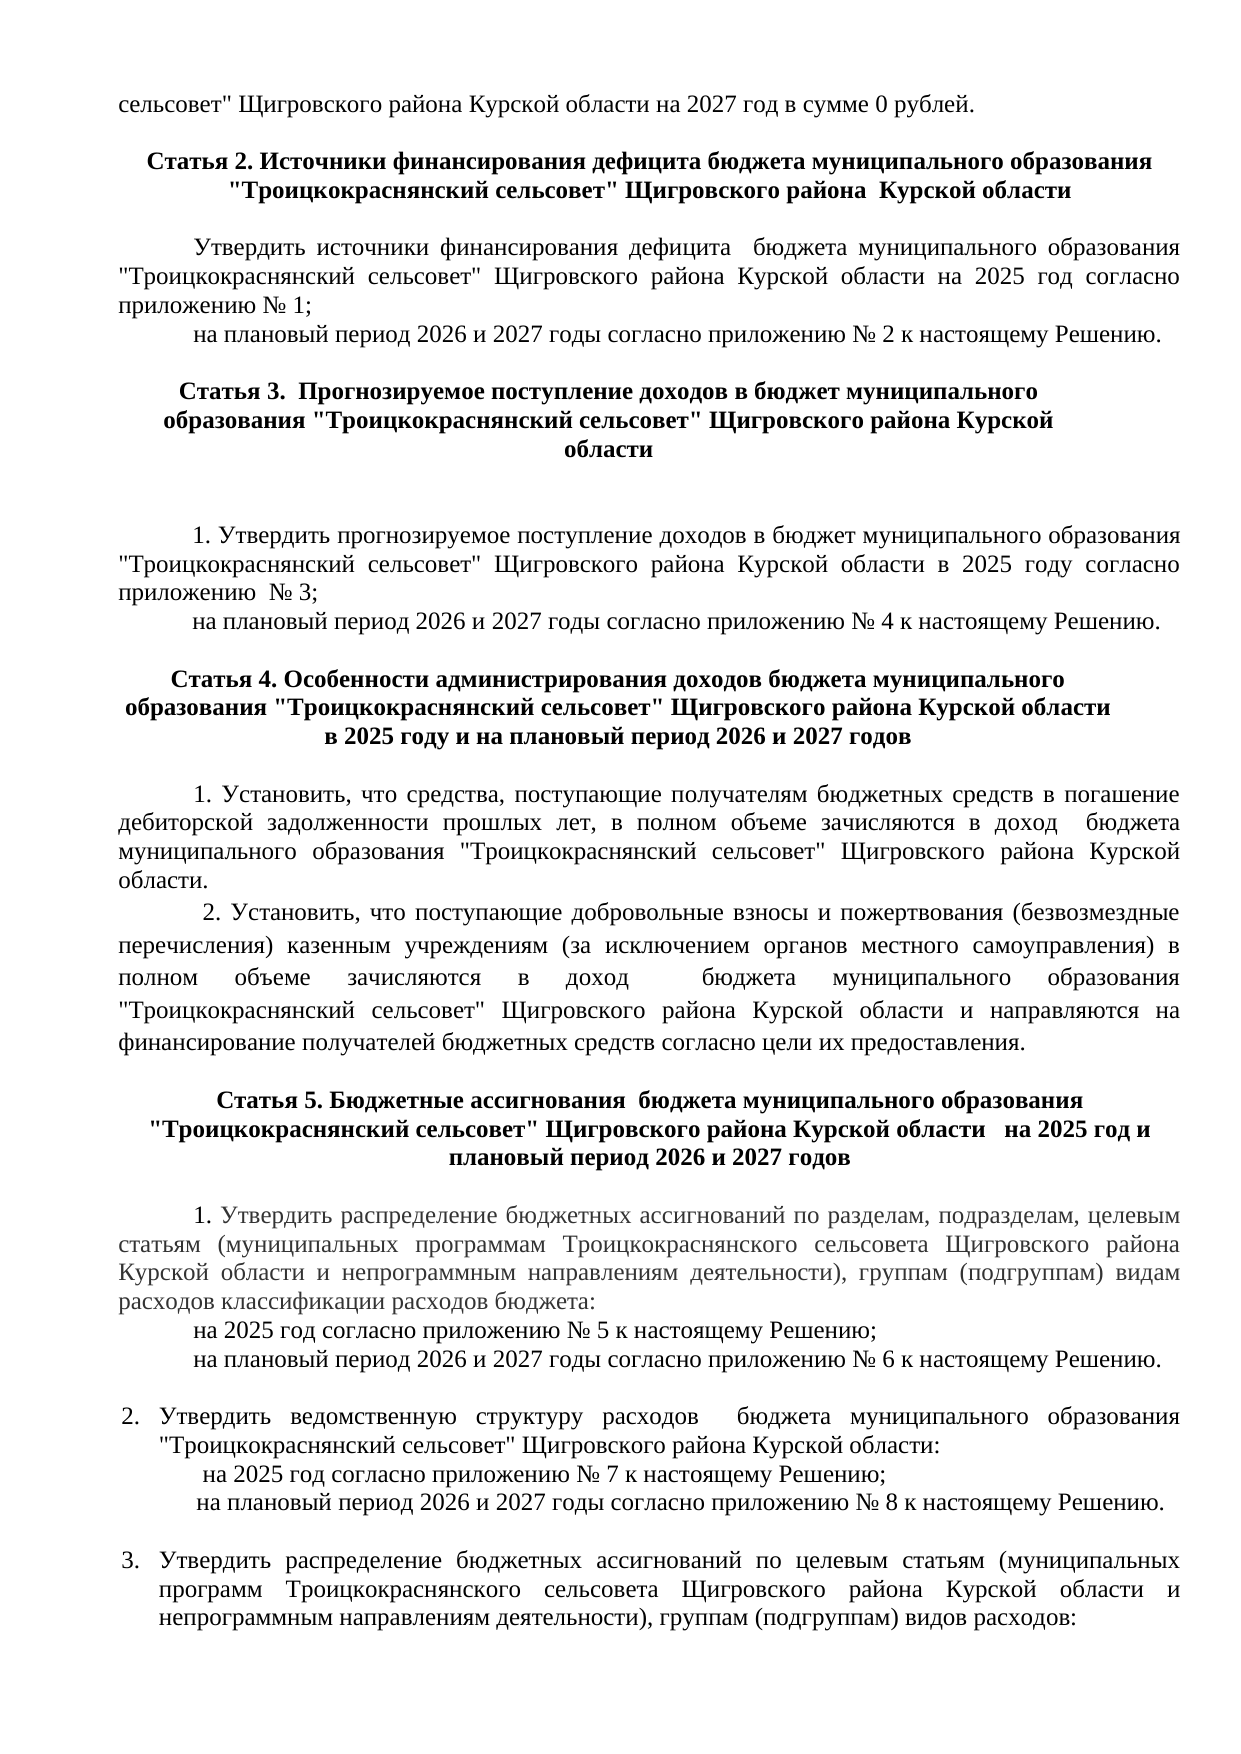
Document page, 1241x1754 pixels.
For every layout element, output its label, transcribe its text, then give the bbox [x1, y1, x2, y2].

list Утвердить распределение бюджетных ассигнований по целевым статьям (муниципальных программ Троицкокраснянского сельсовета Щигровского района Курской области и непрограммным направлениям деятельности), группам (подгруппам) видов расходов: [121, 1545, 1181, 1631]
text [118, 89, 1181, 117]
text Статья 3. Прогнозируемое поступление доходов в бюджет муниципального образования "Троицкокраснянский сельсовет" Щигровского района Курской области [118, 376, 1099, 462]
text на 2025 год согласно приложению № 7 к настоящему Решению; [159, 1459, 1181, 1487]
text на плановый период 2026 и 2027 годы согласно приложению № 6 к настоящему Решению. [118, 1344, 1181, 1372]
list Утвердить ведомственную структуру расходов бюджета муниципального образования "Троицкокраснянский сельсовет" Щигровского района Курской области: [121, 1401, 1181, 1459]
text Статья 4. Особенности администрирования доходов бюджета муниципального образования "Троицкокраснянский сельсовет" Щигровского района Курской области в 2025 году и на плановый период 2026 и 2027 годов [118, 664, 1117, 750]
text Утвердить источники финансирования дефицита бюджета муниципального образования "Троицкокраснянский сельсовет" Щигровского района Курской области на 2025 год согласно приложению № 1; [118, 232, 1181, 319]
text 1. Утвердить прогнозируемое поступление доходов в бюджет муниципального образования "Троицкокраснянский сельсовет" Щигровского района Курской области в 2025 году согласно приложению № 3; [118, 520, 1181, 606]
text на плановый период 2026 и 2027 годы согласно приложению № 8 к настоящему Решению. [159, 1487, 1181, 1516]
text 1. Установить, что средства, поступающие получателям бюджетных средств в погашение дебиторской задолженности прошлых лет, в полном объеме зачисляются в доход бюджета муниципального образования "Троицкокраснянский сельсовет" Щигровского района Курской области. [118, 779, 1181, 894]
text 2. Установить, что поступающие добровольные взносы и пожертвования (безвозмездные перечисления) казенным учреждениям (за исключением органов местного самоуправления) в полном объеме зачисляются в доход бюджета муниципального образования "Троицкокраснянский сельсовет" Щигровского района Курской области и направляются на финансирование получателей бюджетных средств согласно цели их предоставления. [118, 894, 1181, 1056]
text Статья 5. Бюджетные ассигнования бюджета муниципального образования "Троицкокраснянский сельсовет" Щигровского района Курской области на 2025 год и плановый период 2026 и 2027 годов [118, 1085, 1181, 1171]
text на плановый период 2026 и 2027 годы согласно приложению № 4 к настоящему Решению. [118, 606, 1181, 635]
text Статья 2. Источники финансирования дефицита бюджета муниципального образования "Троицкокраснянский сельсовет" Щигровского района Курской области [118, 146, 1181, 204]
text на плановый период 2026 и 2027 годы согласно приложению № 2 к настоящему Решению. [118, 319, 1181, 347]
text на 2025 год согласно приложению № 5 к настоящему Решению; [118, 1315, 1181, 1344]
text 1. Утвердить распределение бюджетных ассигнований по разделам, подразделам, целевым статьям (муниципальных программам Троицкокраснянского сельсовета Щигровского района Курской области и непрограммным направлениям деятельности), группам (подгруппам) видам расходов классификации расходов бюджета: [118, 1200, 1181, 1315]
